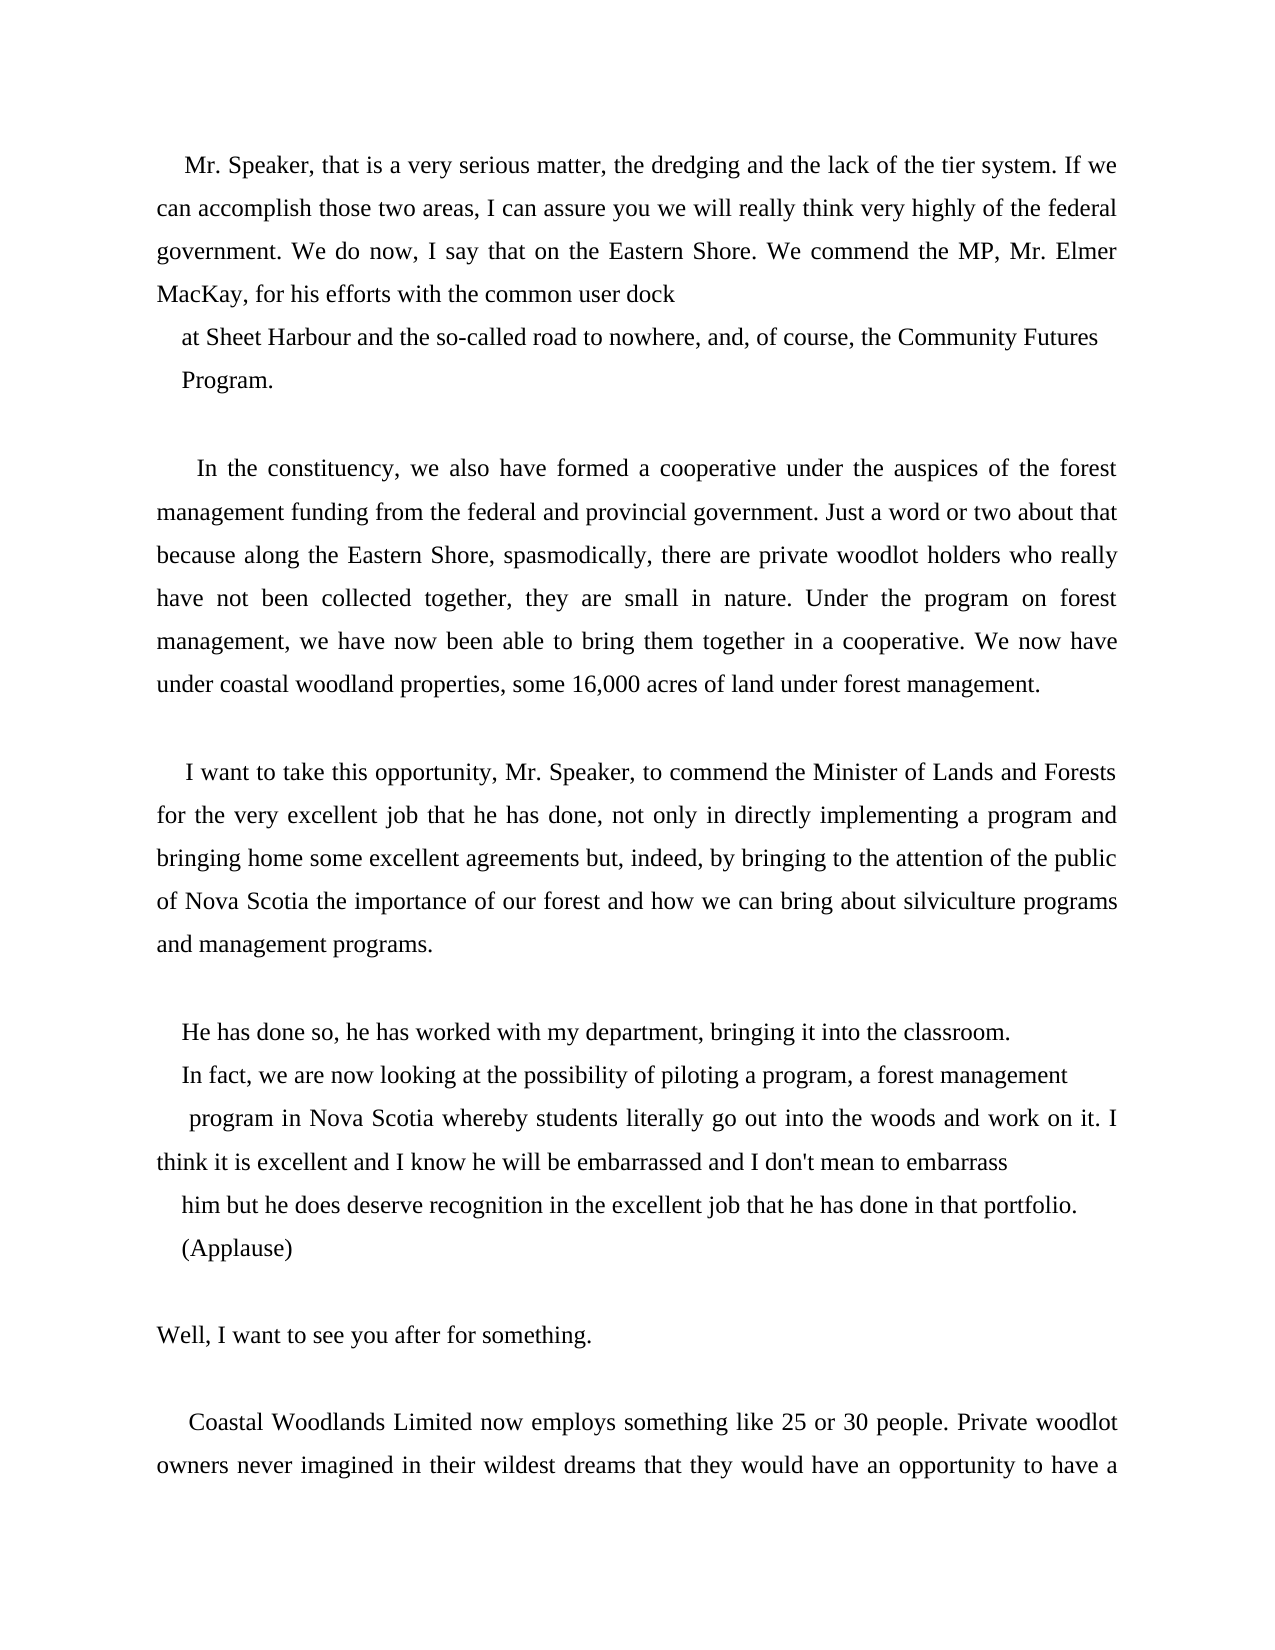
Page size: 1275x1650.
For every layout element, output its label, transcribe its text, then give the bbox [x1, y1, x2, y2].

text I want to take this opportunity, Mr. Speaker, to commend the Minister of Lands and Forests for the very excellent job that he has done, not only in directly implementing a program and bringing home some excellent agreements but, indeed, by bringing to the attention of the public of Nova Scotia the importance of our forest and how we can bring about silviculture programs and management programs. [156, 757, 1118, 958]
text Mr. Speaker, that is a very serious matter, the dredging and the lack of the tier system. If we can accomplish those two areas, I can assure you we will really think very highly of the federal government. We do now, I say that on the Eastern Shore. We commend the MP, Mr. Elmer MacKay, for his efforts with the common user dock [156, 150, 1118, 308]
text Well, I want to see you after for something. [156, 1321, 1118, 1349]
text program in Nova Scotia whereby students literally go out into the woods and work on it. I think it is excellent and I know he will be embarrassed and I don't mean to embarrass [156, 1103, 1118, 1175]
text In the constituency, we also have formed a cooperative under the auspices of the forest management funding from the federal and provincial government. Just a word or two about that because along the Eastern Shore, spasmodically, there are private woodlot holders who really have not been collected together, they are small in nature. Under the program on forest management, we have now been able to bring them together in a cooperative. We now have under coastal woodland properties, some 16,000 acres of land under forest management. [156, 453, 1118, 698]
text him but he does deserve recognition in the excellent job that he has done in that portfolio. [156, 1190, 1118, 1218]
text at Sheet Harbour and the so-called road to nowhere, and, of course, the Community Futures [156, 322, 1118, 351]
text Program. [156, 366, 1118, 394]
text (Applause) [156, 1233, 1118, 1262]
text He has done so, he has worked with my department, bringing it into the classroom. [156, 1017, 1118, 1046]
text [156, 1407, 1118, 1479]
text In fact, we are now looking at the possibility of piloting a program, a forest management [156, 1060, 1118, 1089]
